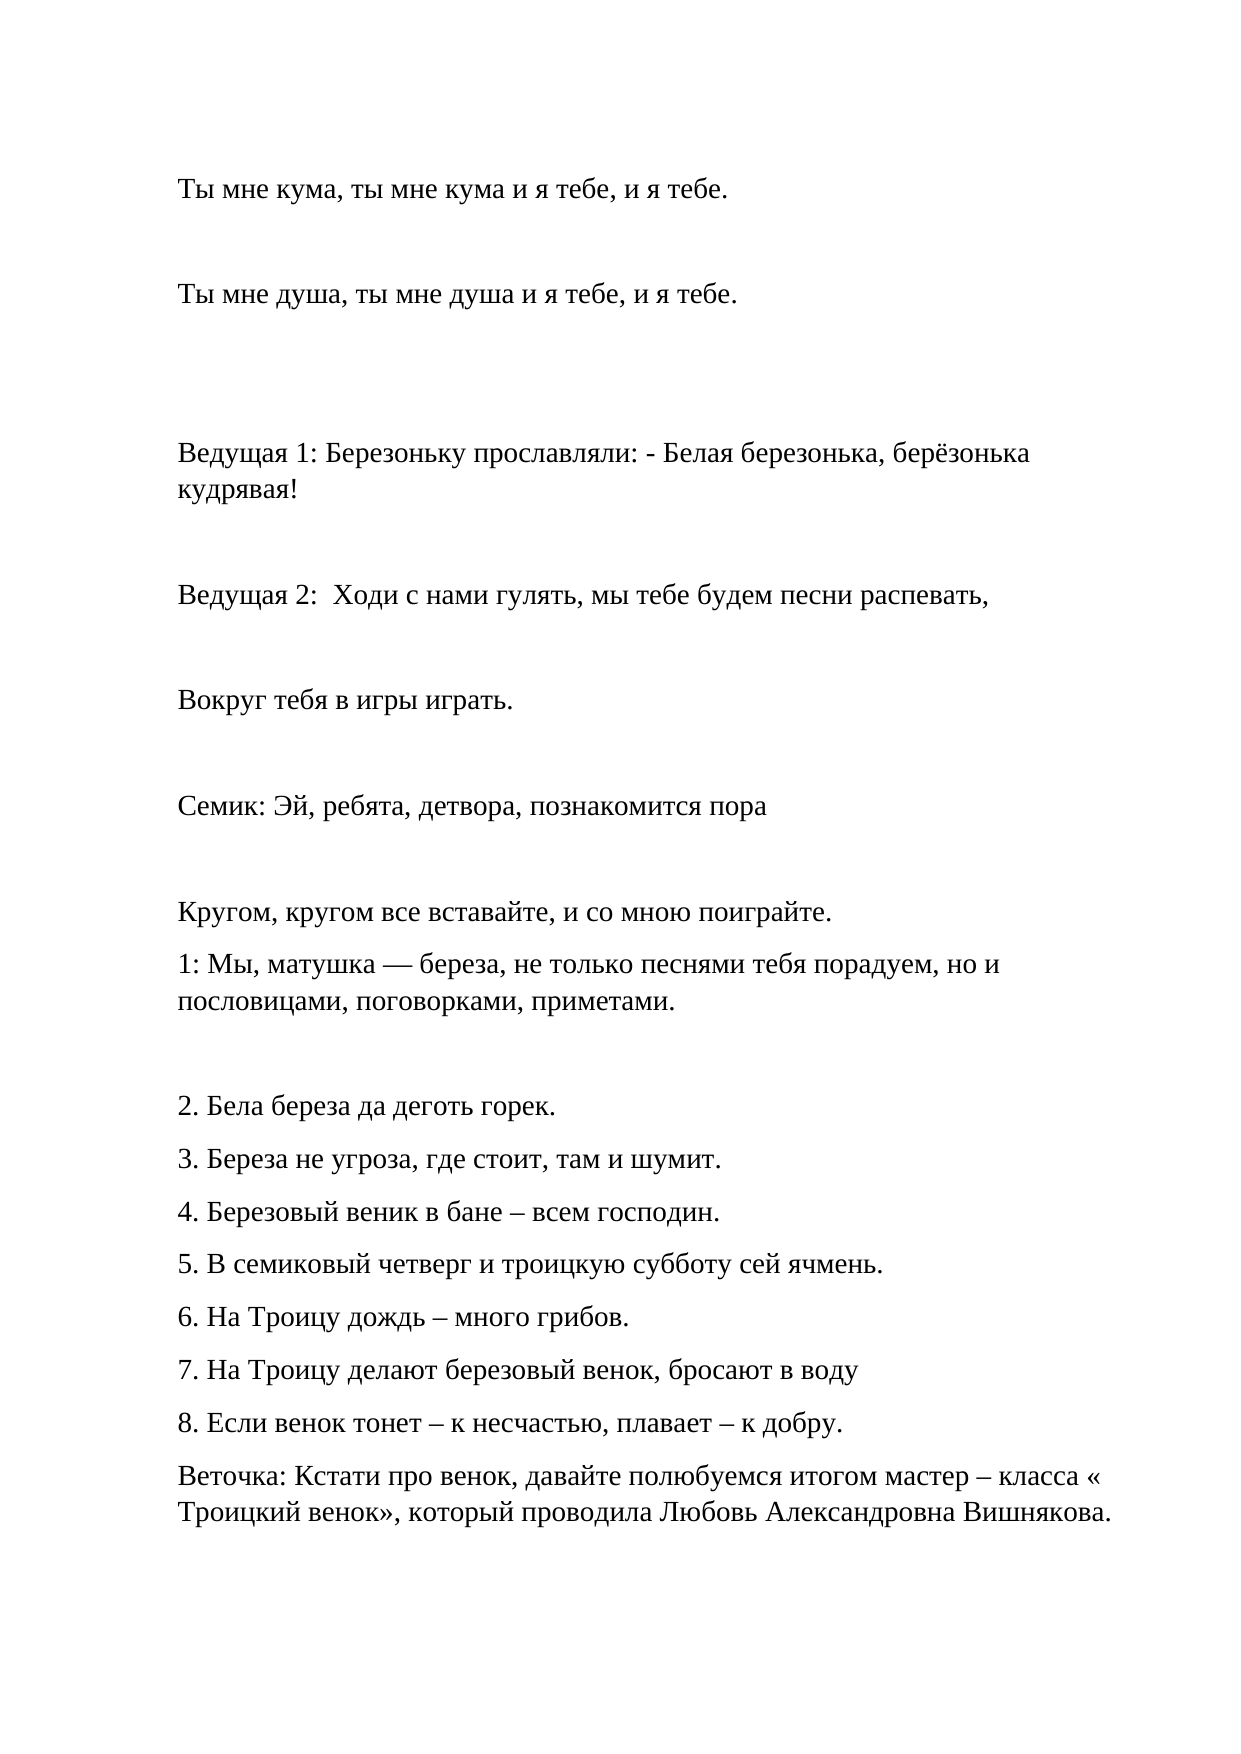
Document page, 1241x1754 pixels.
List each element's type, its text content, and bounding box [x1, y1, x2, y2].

text 4. Березовый веник в бане – всем господин. [177, 1194, 1152, 1227]
text 2. Бела береза да деготь горек. [177, 1088, 1152, 1122]
text Ты мне кума, ты мне кума и я тебе, и я тебе. [177, 171, 1152, 204]
text 3. Береза не угроза, где стоит, там и шумит. [177, 1141, 1152, 1174]
text 7. На Троицу делают березовый венок, бросают в воду [177, 1352, 1152, 1386]
text Кругом, кругом все вставайте, и со мною поиграйте. [177, 894, 1152, 927]
text Ты мне душа, ты мне душа и я тебе, и я тебе. [177, 277, 1152, 310]
text 6. На Троицу дождь – много грибов. [177, 1299, 1152, 1333]
text Вокруг тебя в игры играть. [177, 682, 1152, 716]
text Веточка: Кстати про венок, давайте полюбуемся итогом мастер – класса « Троицкий венок», который проводила Любовь Александровна Вишнякова. [177, 1458, 1152, 1528]
text Ведущая 2: Ходи с нами гулять, мы тебе будем песни распевать, [177, 577, 1152, 610]
text 1: Мы, матушка — береза, не только песнями тебя порадуем, но и пословицами, поговорками, приметами. [177, 946, 1152, 1016]
text Семик: Эй, ребята, детвора, познакомится пора [177, 788, 1152, 822]
text 5. В семиковый четверг и троицкую субботу сей ячмень. [177, 1247, 1152, 1280]
text 8. Если венок тонет – к несчастью, плавает – к добру. [177, 1405, 1152, 1439]
text Ведущая 1: Березоньку прославляли: - Белая березонька, берёзонька кудрявая! [177, 435, 1152, 505]
